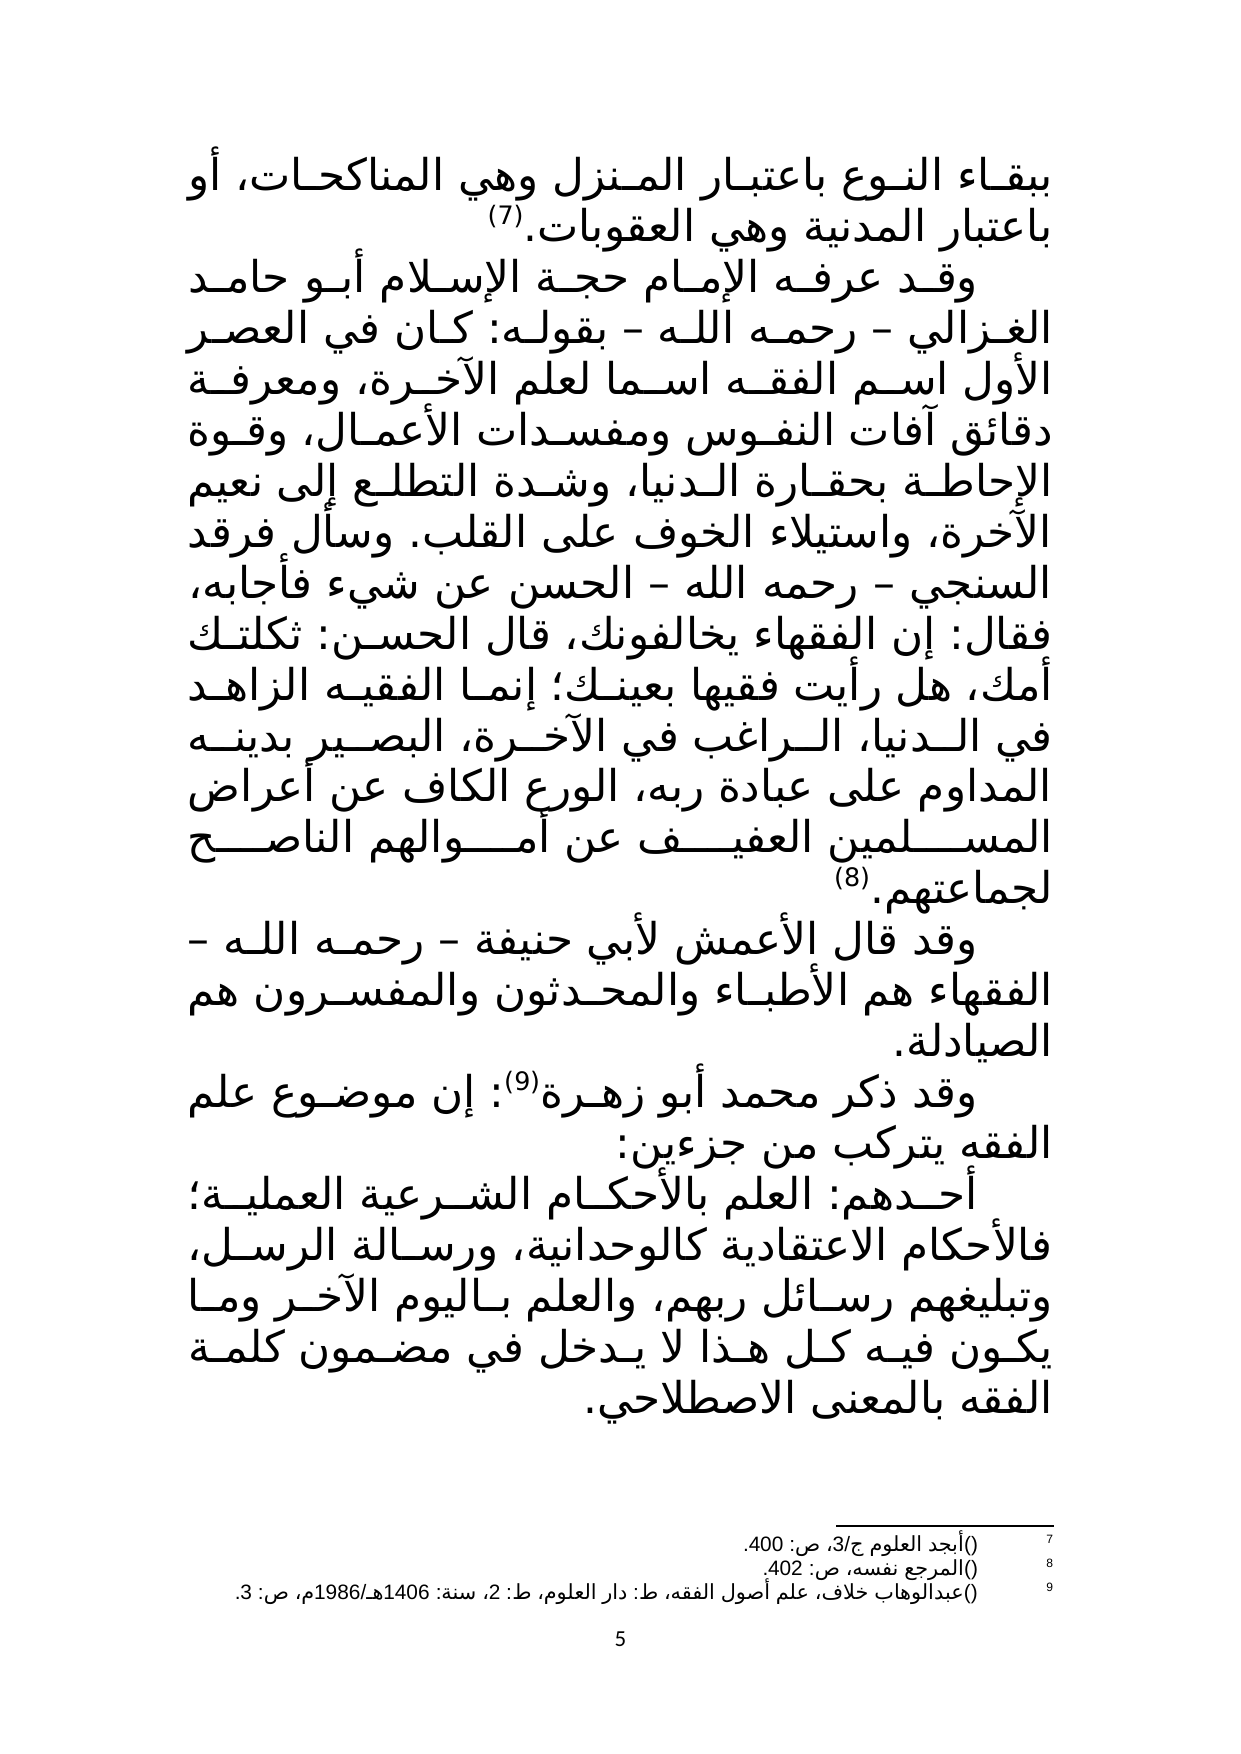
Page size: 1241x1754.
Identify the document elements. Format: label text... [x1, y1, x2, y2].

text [187, 150, 1053, 252]
text أحدهم: العلم بالأحكام الشرعية العملية؛ فالأحكام الاعتقادية كالوحدانية، ورسالة الرسل، وتبليغهم رسائل ربهم، والعلم باليوم الآخر وما يكون فيه كل هذا لا يدخل في مضمون كلمة الفقه بالمعنى الاصطلاحي. [187, 1169, 1053, 1423]
text وقد قال الأعمش لأبي حنيفة – رحمه الله – الفقهاء هم الأطباء والمحدثون والمفسرون هم الصيادلة. [187, 914, 1053, 1067]
text وقد عرفه الإمام حجة الإسلام أبو حامد الغزالي – رحمه الله – بقوله: كان في العصر الأول اسم الفقه اسما لعلم الآخرة، ومعرفة دقائق آفات النفوس ومفسدات الأعمال، وقوة الإحاطة بحقارة الدنيا، وشدة التطلع إلى نعيم الآخرة، واستيلاء الخوف على القلب. وسأل فرقد السنجي – رحمه الله – الحسن عن شيء فأجابه، فقال: إن الفقهاء يخالفونك، قال الحسن: ثكلتك أمك، هل رأيت فقيها بعينك؛ إنما الفقيه الزاهد في الدنيا، الراغب في الآخرة، البصير بدينه المداوم على عبادة ربه، الورع الكاف عن أعراض المسلمين العفيف عن أموالهم الناصح لجماعتهم.() [187, 252, 1053, 914]
text وقد ذكر محمد أبو زهرة(): إن موضوع علم الفقه يتركب من جزءين: [187, 1067, 1053, 1169]
